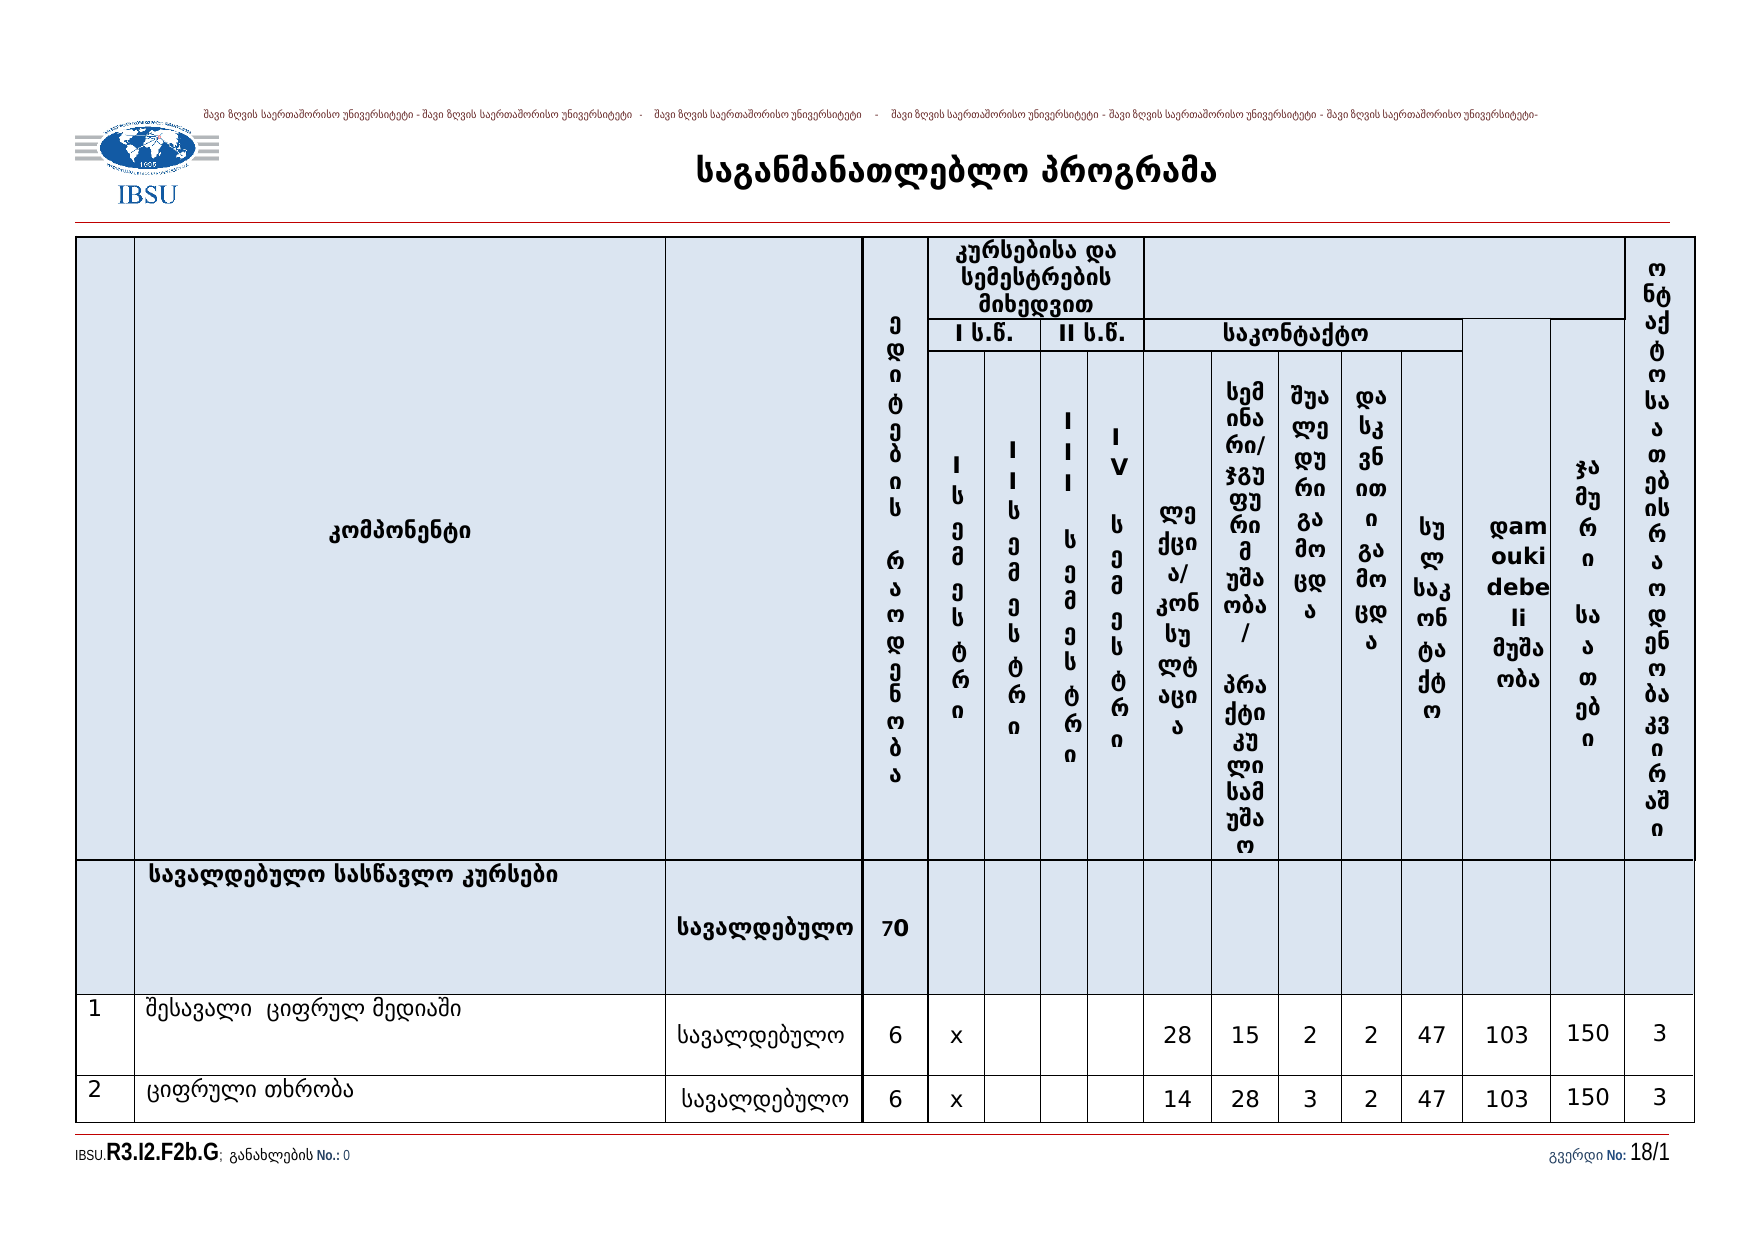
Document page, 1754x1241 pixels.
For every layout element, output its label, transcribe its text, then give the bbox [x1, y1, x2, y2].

table_header [1145, 238, 1211, 318]
table_cell [1145, 320, 1211, 350]
picture [75, 120, 219, 204]
table_cell [1041, 861, 1087, 994]
table_header [1625, 238, 1694, 859]
table_cell 6 [864, 995, 927, 1075]
table_cell [1279, 861, 1341, 994]
table_cell [1402, 861, 1462, 994]
table_cell [1342, 861, 1401, 994]
table_cell 47 [1402, 995, 1462, 1075]
table_cell [1041, 995, 1087, 1075]
table_cell 150 [1551, 995, 1624, 1075]
table_header # [77, 238, 134, 859]
table_cell [1088, 861, 1143, 994]
table_cell 103 [1463, 1076, 1550, 1122]
table_cell [666, 995, 861, 1075]
table_cell 103 [1463, 995, 1550, 1075]
table_cell [1625, 859, 1694, 994]
table_cell 2 [1279, 995, 1341, 1075]
table_cell I [929, 352, 984, 859]
table_cell 150 [1551, 1076, 1624, 1122]
table_cell II [985, 352, 1040, 859]
table_header [666, 238, 861, 859]
table_cell [666, 861, 861, 994]
table_cell I [929, 320, 1040, 350]
table_cell [985, 1076, 1040, 1122]
table_cell 15 [1212, 995, 1278, 1075]
table_cell x [929, 995, 984, 1075]
table_cell [1211, 320, 1462, 350]
table_cell [1088, 995, 1143, 1075]
table_cell [77, 861, 134, 994]
table_cell [135, 861, 665, 994]
table_cell 3 [1625, 994, 1694, 1075]
table_cell 2 [77, 1076, 134, 1122]
table_cell [1212, 861, 1278, 994]
table_cell [1144, 861, 1211, 994]
table_cell IV [1088, 352, 1143, 859]
table_header [864, 238, 927, 859]
table_cell amoukidebeli [1463, 319, 1550, 859]
table_cell [1088, 1076, 1143, 1122]
table_cell x [929, 1076, 984, 1122]
table_cell 28 [1144, 995, 1211, 1075]
table_cell [666, 1076, 861, 1122]
table_cell 28 [1212, 1076, 1278, 1122]
table_header [1211, 238, 1624, 318]
table_cell 3 [1625, 1075, 1694, 1122]
table_cell [1342, 352, 1401, 859]
table_cell [985, 861, 1040, 994]
table_cell [1144, 352, 1211, 859]
table_cell III [1041, 352, 1087, 859]
table_header [929, 238, 1143, 318]
table_cell 3 [1279, 1076, 1341, 1122]
table_cell [1551, 861, 1624, 994]
table_cell 2 [1342, 1076, 1401, 1122]
table_cell [1212, 352, 1278, 859]
table_cell [135, 995, 665, 1075]
table_cell [1551, 320, 1624, 859]
table_cell [929, 861, 984, 994]
table_cell 47 [1402, 1076, 1462, 1122]
table_cell 1 [77, 995, 134, 1075]
table_cell 2 [1342, 995, 1401, 1075]
table_cell 70 [864, 861, 927, 994]
table_cell [1279, 352, 1341, 859]
table_cell 14 [1144, 1076, 1211, 1122]
table_header [135, 238, 665, 859]
table_cell [1463, 861, 1550, 994]
table_cell [135, 1076, 665, 1122]
table_cell [1402, 352, 1462, 859]
table_cell [985, 995, 1040, 1075]
table_cell 6 [864, 1076, 927, 1122]
table_cell [1041, 1076, 1087, 1122]
table_cell II [1041, 320, 1143, 350]
